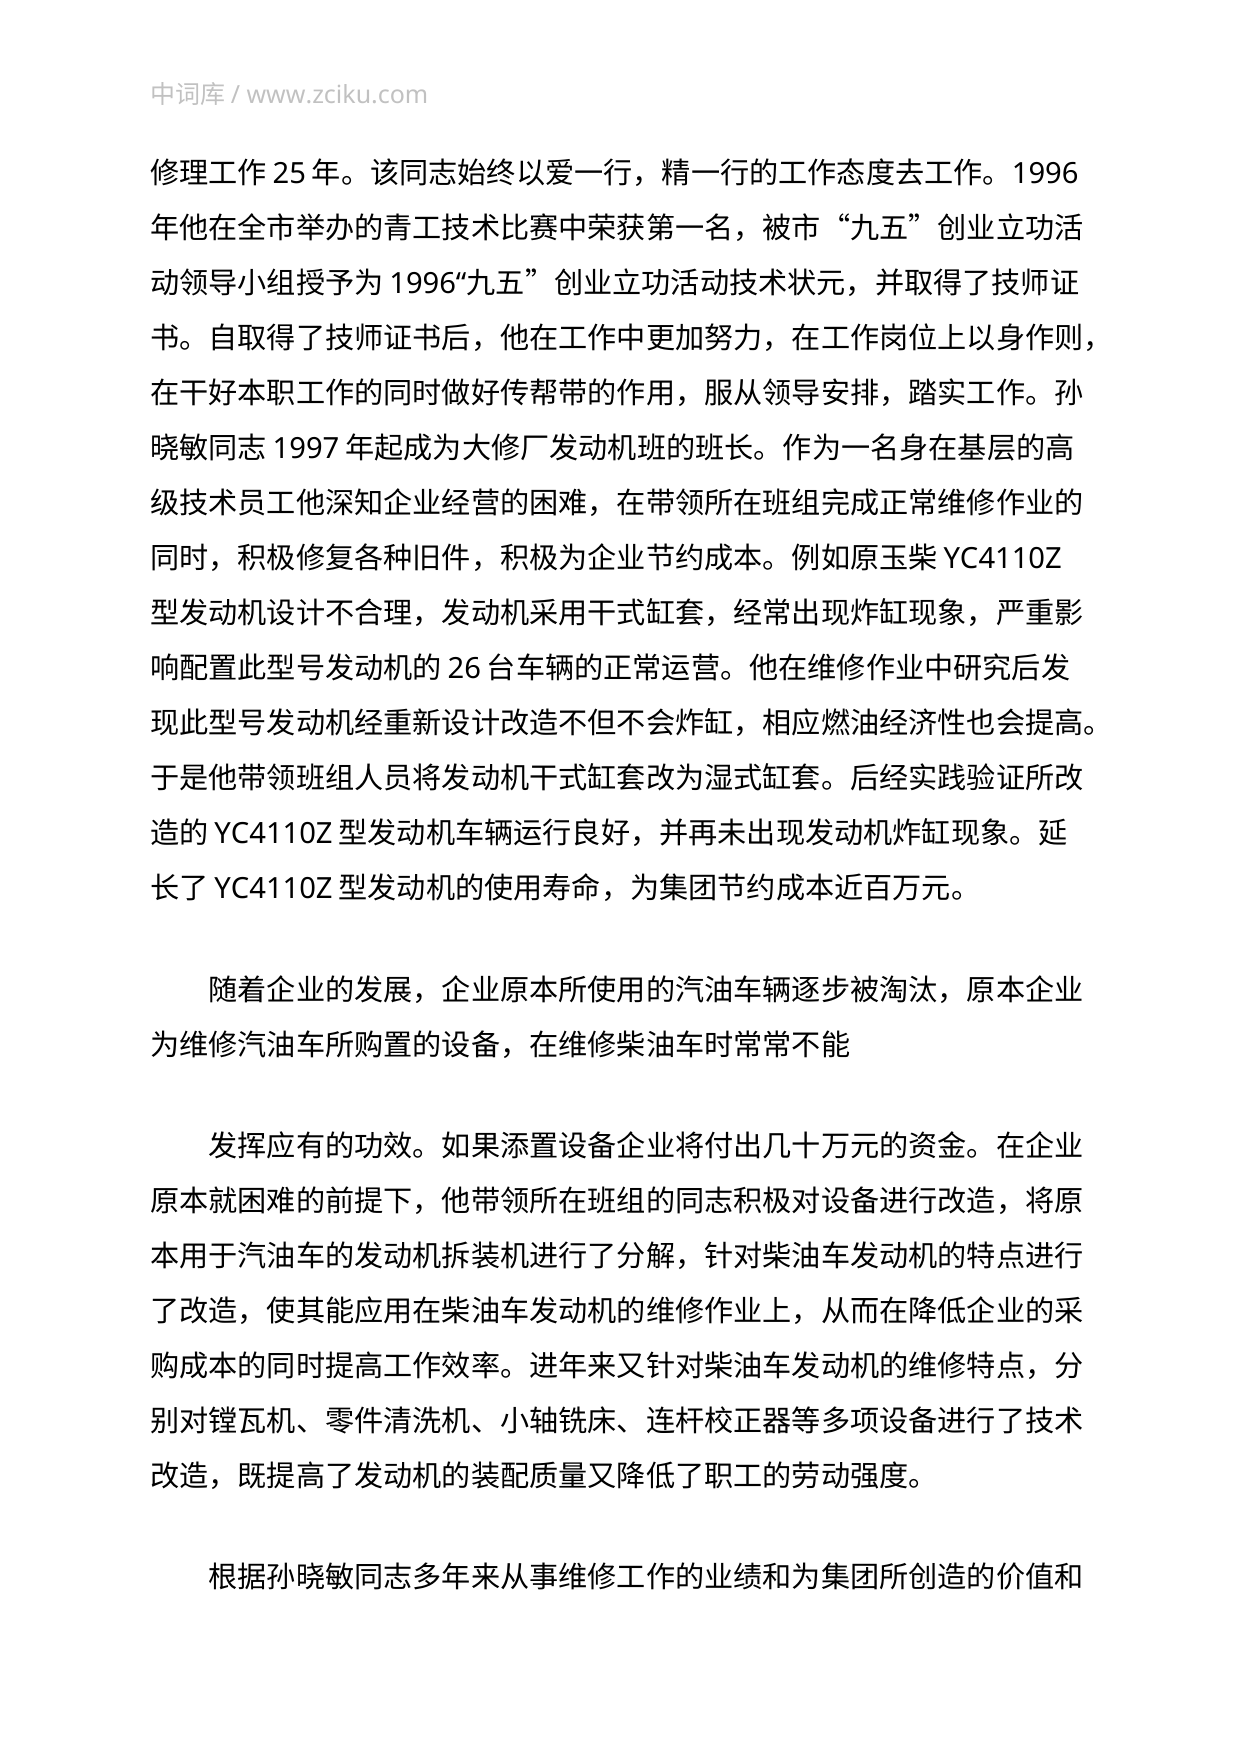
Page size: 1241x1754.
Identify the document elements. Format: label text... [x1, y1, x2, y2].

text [150, 150, 1090, 907]
text 随着企业的发展，企业原本所使用的汽油车辆逐步被淘汰，原本企业为维修汽油车所购置的设备，在维修柴油车时常常不能 [150, 966, 1090, 1063]
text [150, 1554, 1090, 1596]
text 发挥应有的功效。如果添置设备企业将付出几十万元的资金。在企业原本就困难的前提下，他带领所在班组的同志积极对设备进行改造，将原本用于汽油车的发动机拆装机进行了分解，针对柴油车发动机的特点进行了改造，使其能应用在柴油车发动机的维修作业上，从而在降低企业的采购成本的同时提高工作效率。进年来又针对柴油车发动机的维修特点，分别对镗瓦机、零件清洗机、小轴铣床、连杆校正器等多项设备进行了技术改造，既提高了发动机的装配质量又降低了职工的劳动强度。 [150, 1123, 1090, 1494]
